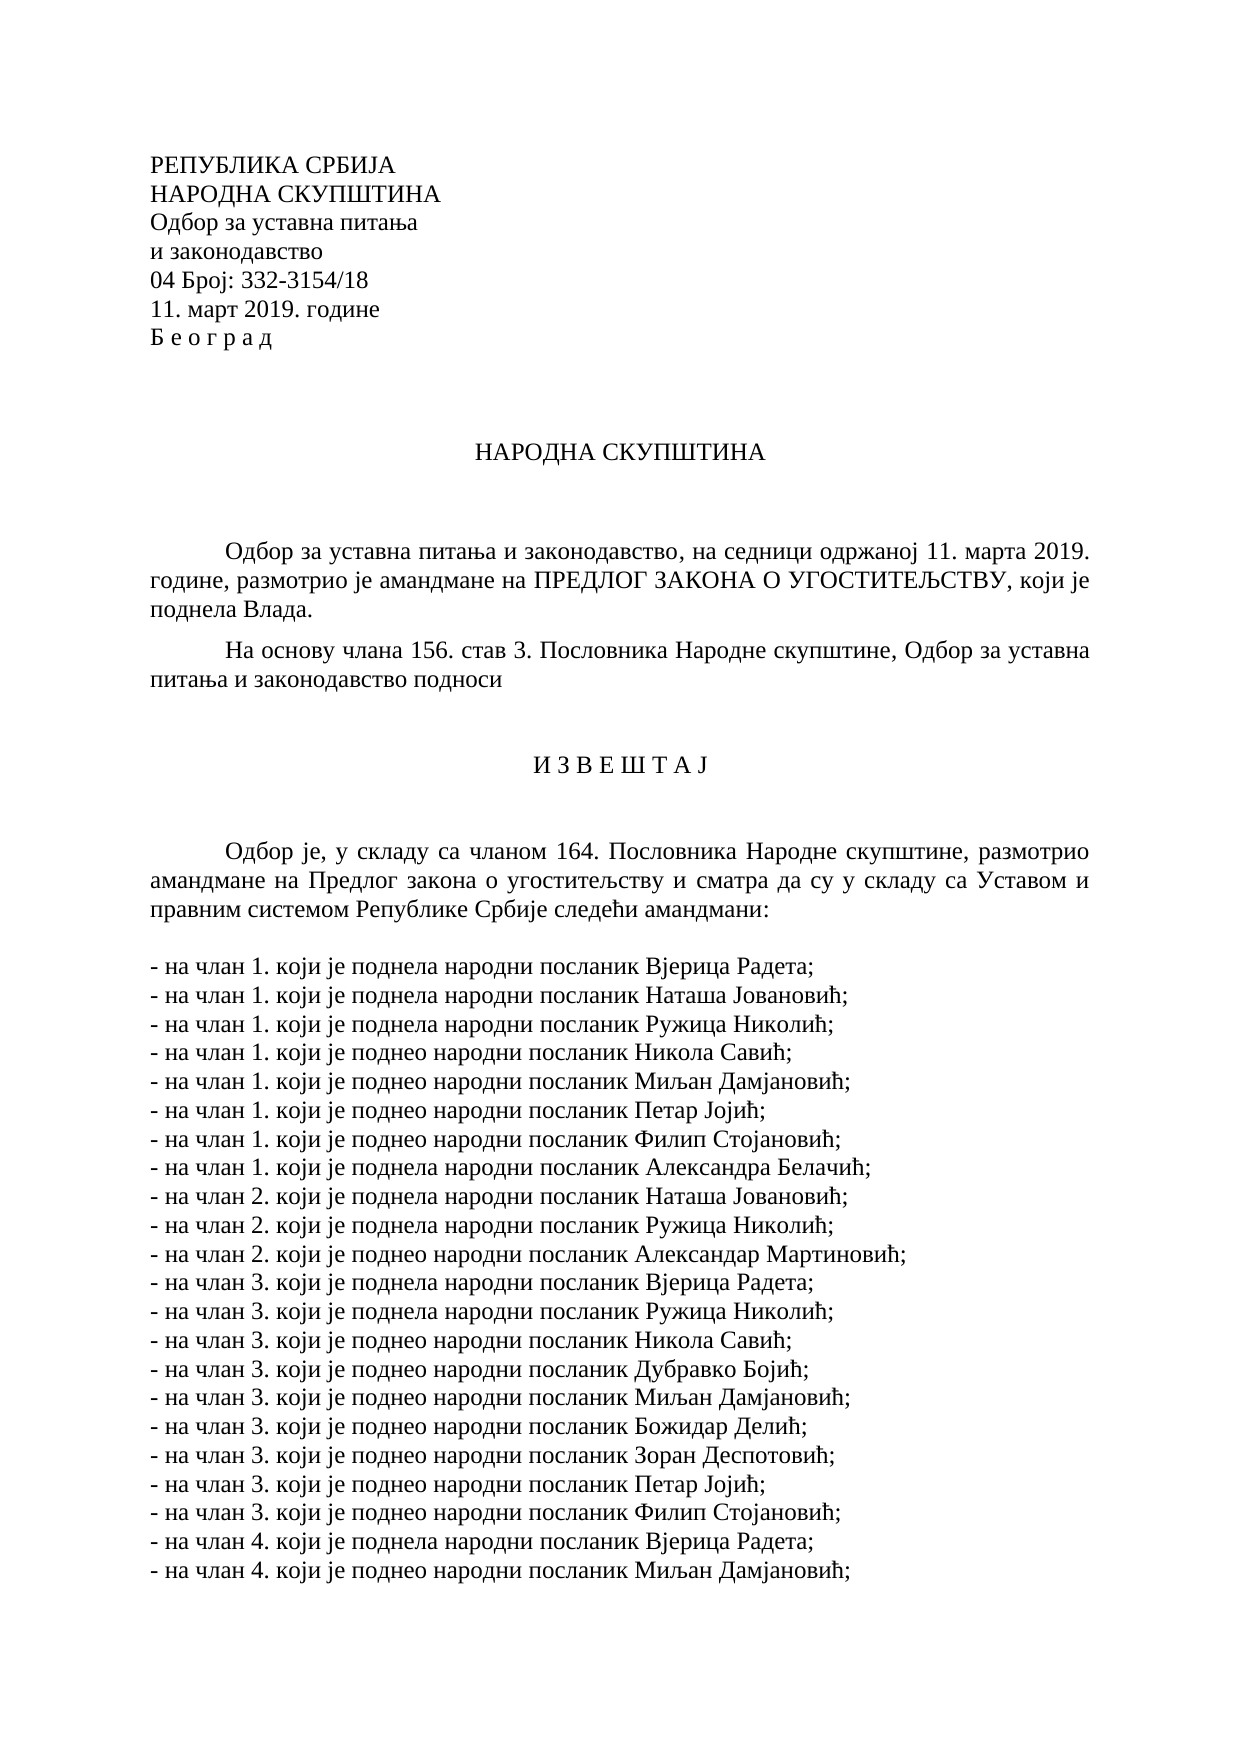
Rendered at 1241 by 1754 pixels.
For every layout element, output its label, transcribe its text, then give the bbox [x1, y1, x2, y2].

text РЕПУБЛИКА СРБИЈА [150, 150, 1090, 179]
text - на члан 3. који је поднео народни посланик Филип Стојановић; [150, 1497, 1090, 1526]
text 04 Број: 332-3154/18 [150, 265, 1090, 294]
text Одбор је, у складу са чланом 164. Пословника Народне скупштине, размотрио амандмане на Предлог закона о угоститељству и сматра да су у складу са Уставом и правним системом Републике Србије следећи амандмани: [150, 836, 1090, 922]
text - на члан 1. који је поднео народни посланик Петар Јојић; [150, 1095, 1090, 1124]
text и законодавство [150, 236, 1090, 265]
text - на члан 3. који је поднео народни посланик Петар Јојић; [150, 1469, 1090, 1497]
text - на члан 1. који је поднела народни посланик Ружица Николић; [150, 1009, 1090, 1037]
text - на члан 3. који је поднео народни посланик Миљан Дамјановић; [150, 1382, 1090, 1411]
text - на члан 3. који је поднела народни посланик Ружица Николић; [150, 1296, 1090, 1325]
text - на члан 3. који је поднео народни посланик Божидар Делић; [150, 1411, 1090, 1440]
text - на члан 1. који је поднела народни посланик Наташа Јовановић; [150, 980, 1090, 1009]
text - на члан 3. који је поднео народни посланик Зоран Деспотовић; [150, 1440, 1090, 1469]
text Одбор за уставна питања и законодавство, на седници одржаној 11. марта 2019. године, размотрио је амандмане на ПРЕДЛОГ ЗАКОНА О УГОСТИТЕЉСТВУ, који је поднела Влада. [150, 536, 1090, 622]
text - на члан 1. који је поднео народни посланик Филип Стојановић; [150, 1124, 1090, 1152]
text - на члан 3. који је поднео народни посланик Никола Савић; [150, 1325, 1090, 1354]
text - на члан 1. који је поднео народни посланик Никола Савић; [150, 1037, 1090, 1066]
text Одбор за уставна питања [150, 207, 1090, 236]
text - на члан 3. који је поднео народни посланик Дубравко Бојић; [150, 1354, 1090, 1382]
text НАРОДНА СКУПШТИНА [150, 179, 1090, 207]
text - на члан 1. који је поднела народни посланик Александра Белачић; [150, 1152, 1090, 1181]
text 11. март 2019. године [150, 294, 1090, 322]
text - на члан 2. који је поднео народни посланик Александар Мартиновић; [150, 1239, 1090, 1267]
text - на члан 2. који је поднела народни посланик Ружица Николић; [150, 1210, 1090, 1239]
text На основу члана 156. став 3. Пословника Народне скупштине, Одбор за уставна питања и законодавство подноси [150, 635, 1090, 692]
text - на члан 1. који је поднео народни посланик Миљан Дамјановић; [150, 1066, 1090, 1095]
text - на члан 3. који је поднела народни посланик Вјерица Радета; [150, 1267, 1090, 1296]
text - на члан 2. који је поднела народни посланик Наташа Јовановић; [150, 1181, 1090, 1210]
text НАРОДНА СКУПШТИНА [150, 437, 1090, 466]
text - на члан 1. који је поднела народни посланик Вјерица Радета; [150, 951, 1090, 980]
text Б е о г р а д [150, 322, 1090, 351]
text - на члан 4. који је поднела народни посланик Вјерица Радета; [150, 1526, 1090, 1555]
text - на члан 4. који је поднео народни посланик Миљан Дамјановић; [150, 1555, 1090, 1584]
text И З В Е Ш Т А Ј [150, 750, 1090, 779]
